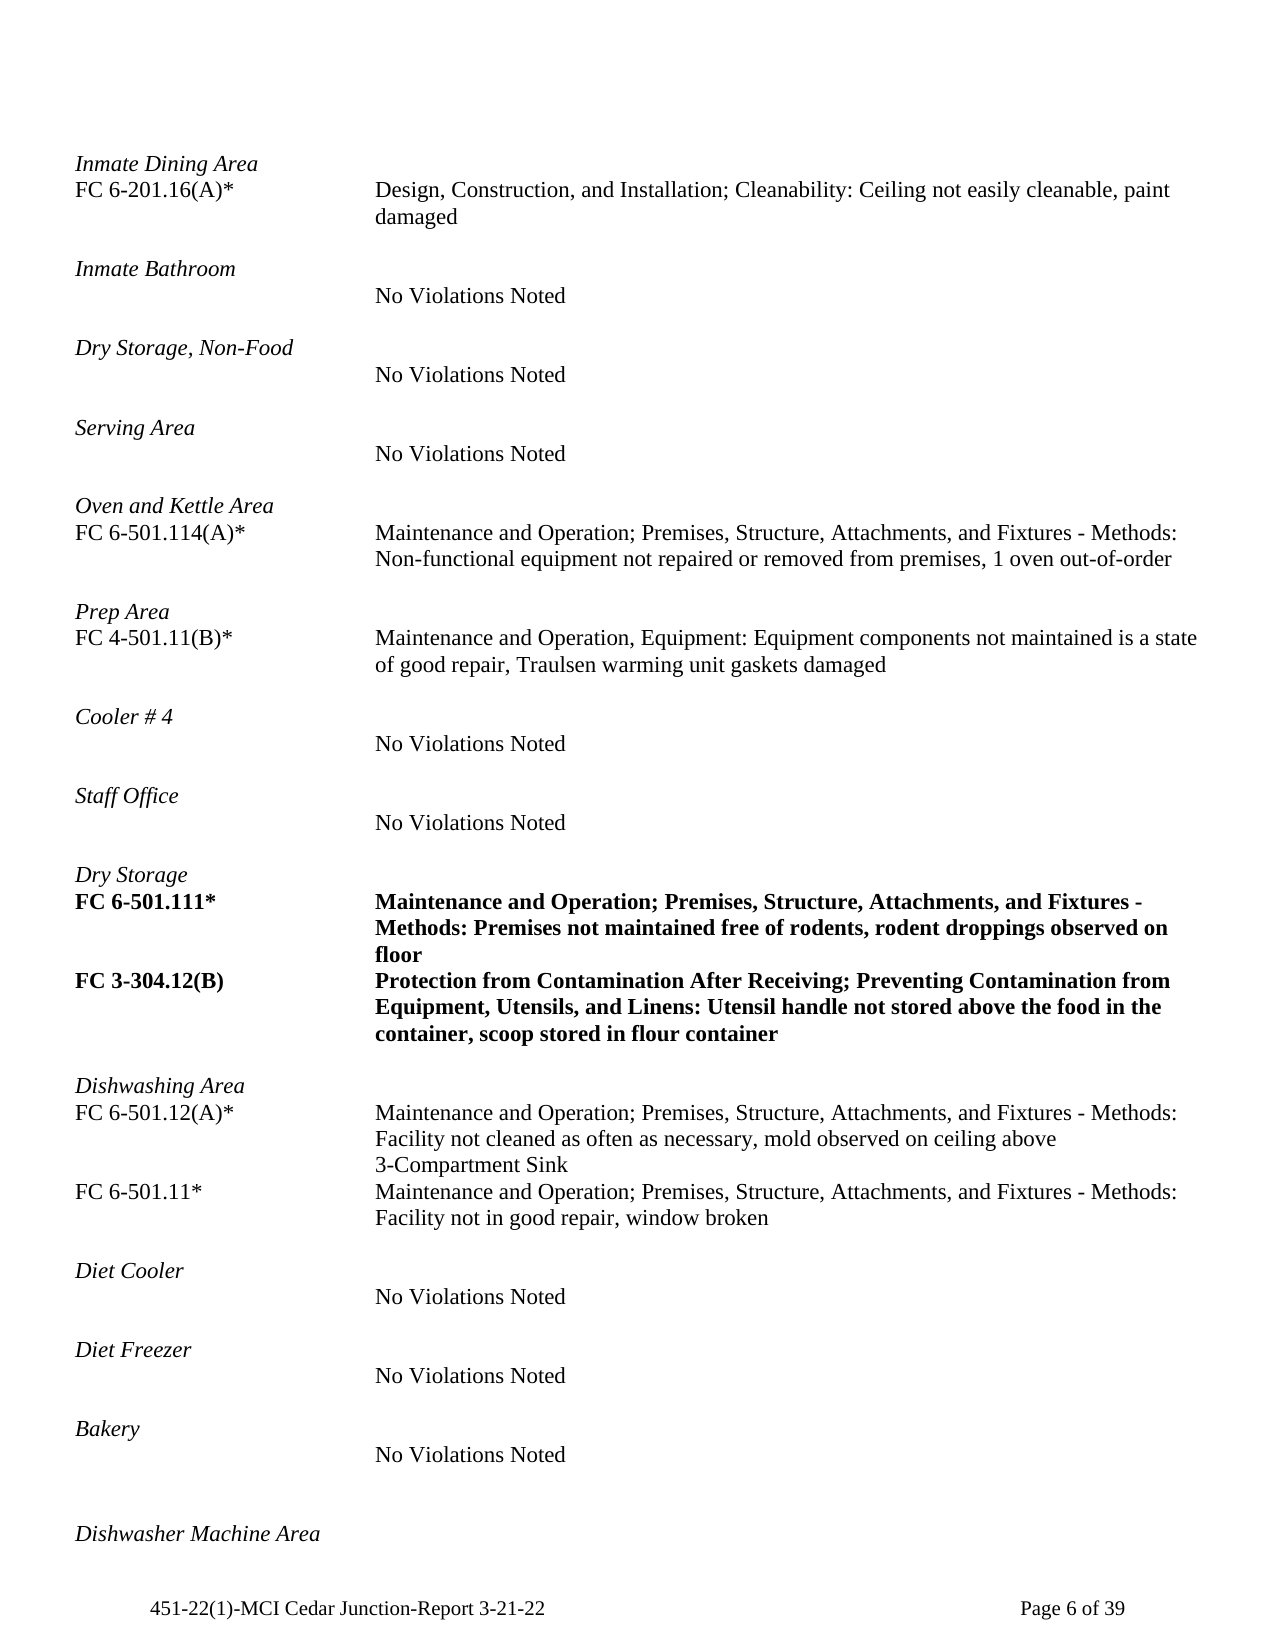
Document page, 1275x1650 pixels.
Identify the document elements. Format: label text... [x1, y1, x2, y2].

text Inmate Dining Area [75, 150, 1200, 176]
text No Violations Noted [75, 1283, 1200, 1309]
text Inmate Bathroom [75, 255, 1200, 282]
text No Violations Noted [75, 1362, 1200, 1389]
text No Violations Noted [75, 1441, 1200, 1468]
text Dishwashing Area [75, 1072, 1200, 1099]
text No Violations Noted [75, 730, 1200, 756]
text Diet Cooler [75, 1257, 1200, 1283]
text Dry Storage, Non-Food [75, 334, 1200, 361]
text Prep Area [75, 598, 1200, 624]
text No Violations Noted [75, 809, 1200, 835]
text FC 4-501.11(B)* Maintenance and Operation, Equipment: Equipment components not maintained is a state of good repair, Traulsen warming unit gaskets damaged [75, 624, 1200, 677]
text Bakery [75, 1415, 1200, 1441]
text No Violations Noted [75, 282, 1200, 308]
text No Violations Noted [75, 440, 1200, 466]
text Diet Freezer [75, 1336, 1200, 1362]
text Dishwasher Machine Area [75, 1520, 1200, 1547]
text Staff Office [75, 782, 1200, 809]
text FC 3-304.12(B) Protection from Contamination After Receiving; Preventing Contamination from Equipment, Utensils, and Linens: Utensil handle not stored above the food in the container, scoop stored in flour container [75, 967, 1200, 1046]
text FC 6-501.111* Maintenance and Operation; Premises, Structure, Attachments, and Fixtures - Methods: Premises not maintained free of rodents, rodent droppings observed on floor [75, 888, 1200, 967]
text Dry Storage [75, 862, 1200, 888]
text FC 6-201.16(A)* Design, Construction, and Installation; Cleanability: Ceiling not easily cleanable, paint damaged [75, 176, 1200, 229]
text FC 6-501.11* Maintenance and Operation; Premises, Structure, Attachments, and Fixtures - Methods: Facility not in good repair, window broken [75, 1178, 1200, 1231]
text No Violations Noted [75, 361, 1200, 387]
text Oven and Kettle Area [75, 493, 1200, 519]
text Cooler # 4 [75, 703, 1200, 730]
text FC 6-501.12(A)* Maintenance and Operation; Premises, Structure, Attachments, and Fixtures - Methods: Facility not cleaned as often as necessary, mold observed on ceiling above 3-Compartment Sink [75, 1099, 1200, 1178]
text FC 6-501.114(A)* Maintenance and Operation; Premises, Structure, Attachments, and Fixtures - Methods: Non-functional equipment not repaired or removed from premises, 1 oven out-of-order [75, 519, 1200, 572]
text Serving Area [75, 413, 1200, 440]
